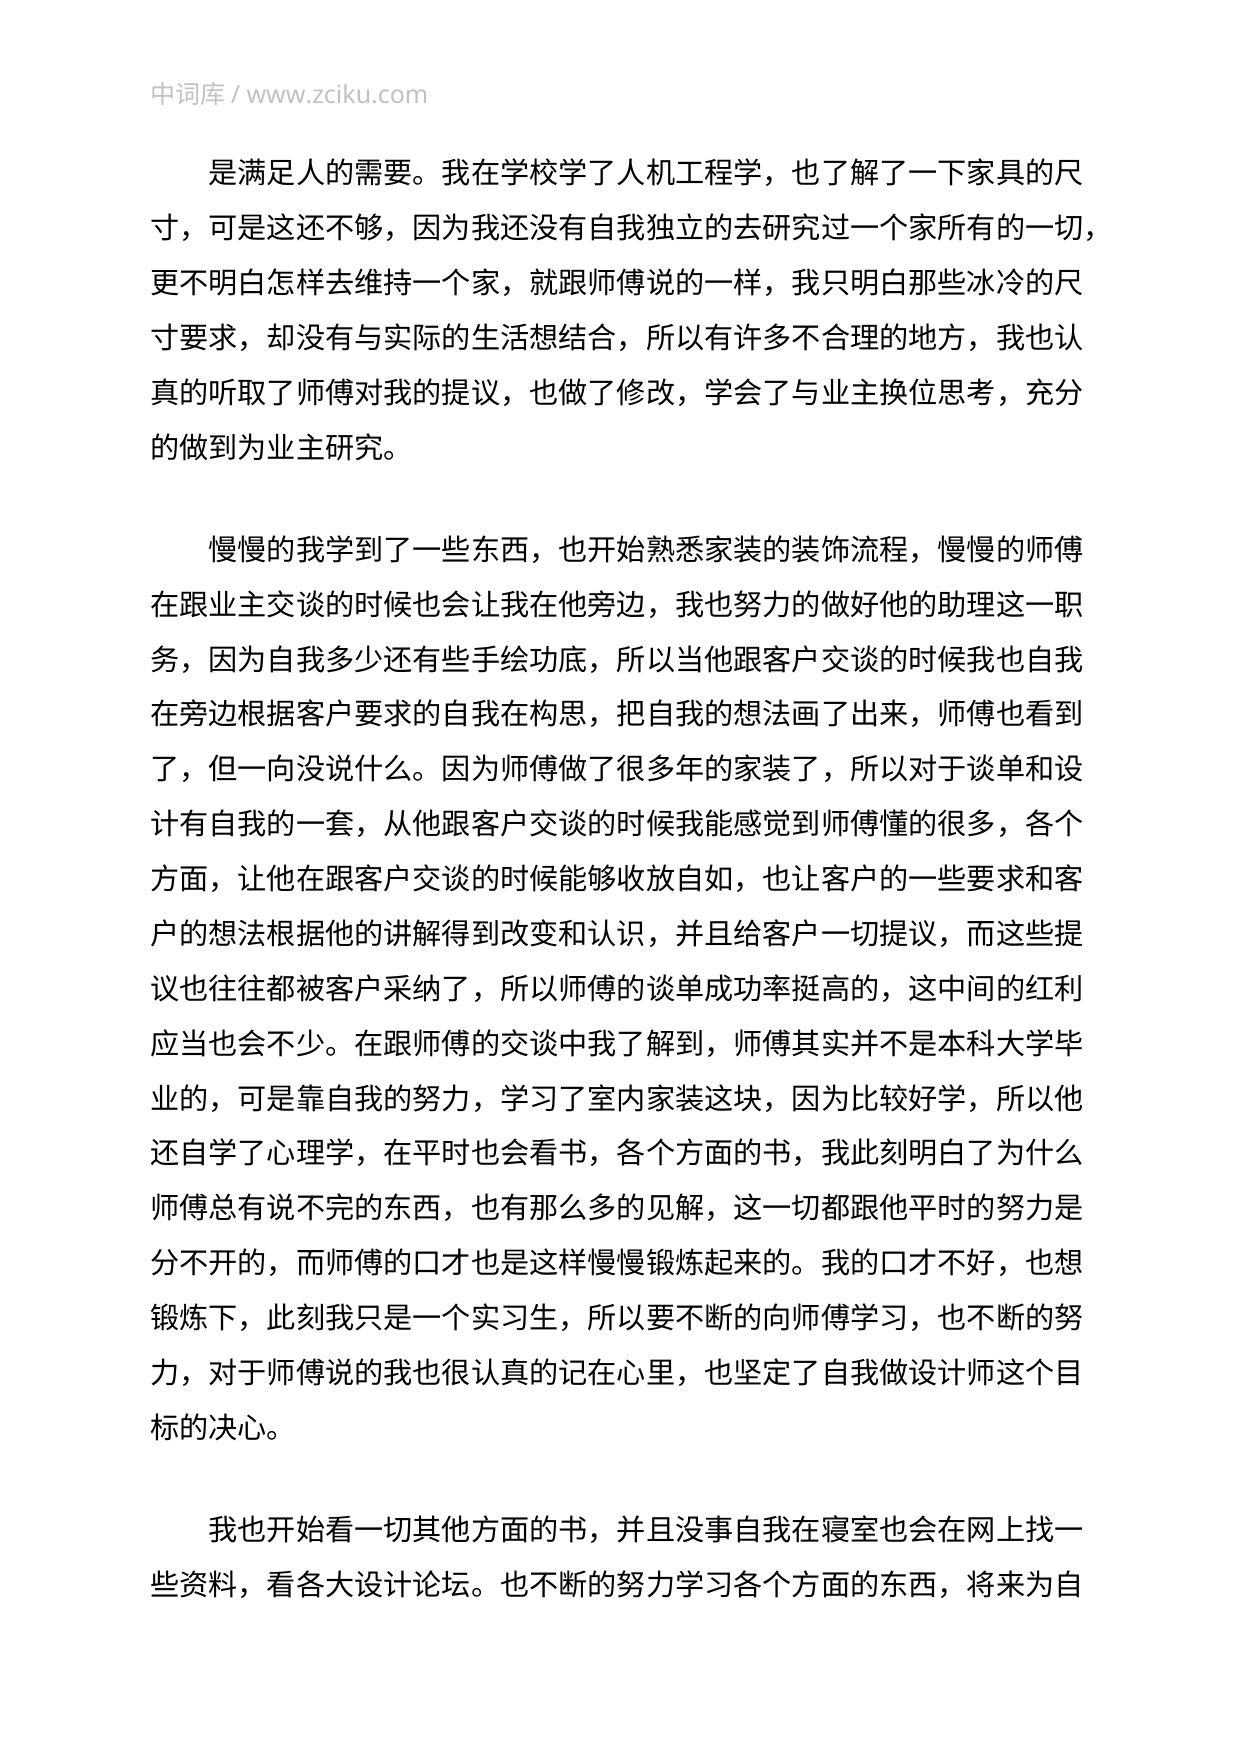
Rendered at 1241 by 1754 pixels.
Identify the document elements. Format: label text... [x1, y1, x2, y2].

text 是满足人的需要。我在学校学了人机工程学，也了解了一下家具的尺寸，可是这还不够，因为我还没有自我独立的去研究过一个家所有的一切，更不明白怎样去维持一个家，就跟师傅说的一样，我只明白那些冰冷的尺寸要求，却没有与实际的生活想结合，所以有许多不合理的地方，我也认真的听取了师傅对我的提议，也做了修改，学会了与业主换位思考，充分的做到为业主研究。 [150, 150, 1090, 467]
text 慢慢的我学到了一些东西，也开始熟悉家装的装饰流程，慢慢的师傅在跟业主交谈的时候也会让我在他旁边，我也努力的做好他的助理这一职务，因为自我多少还有些手绘功底，所以当他跟客户交谈的时候我也自我在旁边根据客户要求的自我在构思，把自我的想法画了出来，师傅也看到了，但一向没说什么。因为师傅做了很多年的家装了，所以对于谈单和设计有自我的一套，从他跟客户交谈的时候我能感觉到师傅懂的很多，各个方面，让他在跟客户交谈的时候能够收放自如，也让客户的一些要求和客户的想法根据他的讲解得到改变和认识，并且给客户一切提议，而这些提议也往往都被客户采纳了，所以师傅的谈单成功率挺高的，这中间的红利应当也会不少。在跟师傅的交谈中我了解到，师傅其实并不是本科大学毕业的，可是靠自我的努力，学习了室内家装这块，因为比较好学，所以他还自学了心理学，在平时也会看书，各个方面的书，我此刻明白了为什么师傅总有说不完的东西，也有那么多的见解，这一切都跟他平时的努力是分不开的，而师傅的口才也是这样慢慢锻炼起来的。我的口才不好，也想锻炼下，此刻我只是一个实习生，所以要不断的向师傅学习，也不断的努力，对于师傅说的我也很认真的记在心里，也坚定了自我做设计师这个目标的决心。 [150, 526, 1090, 1447]
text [150, 1506, 1090, 1603]
